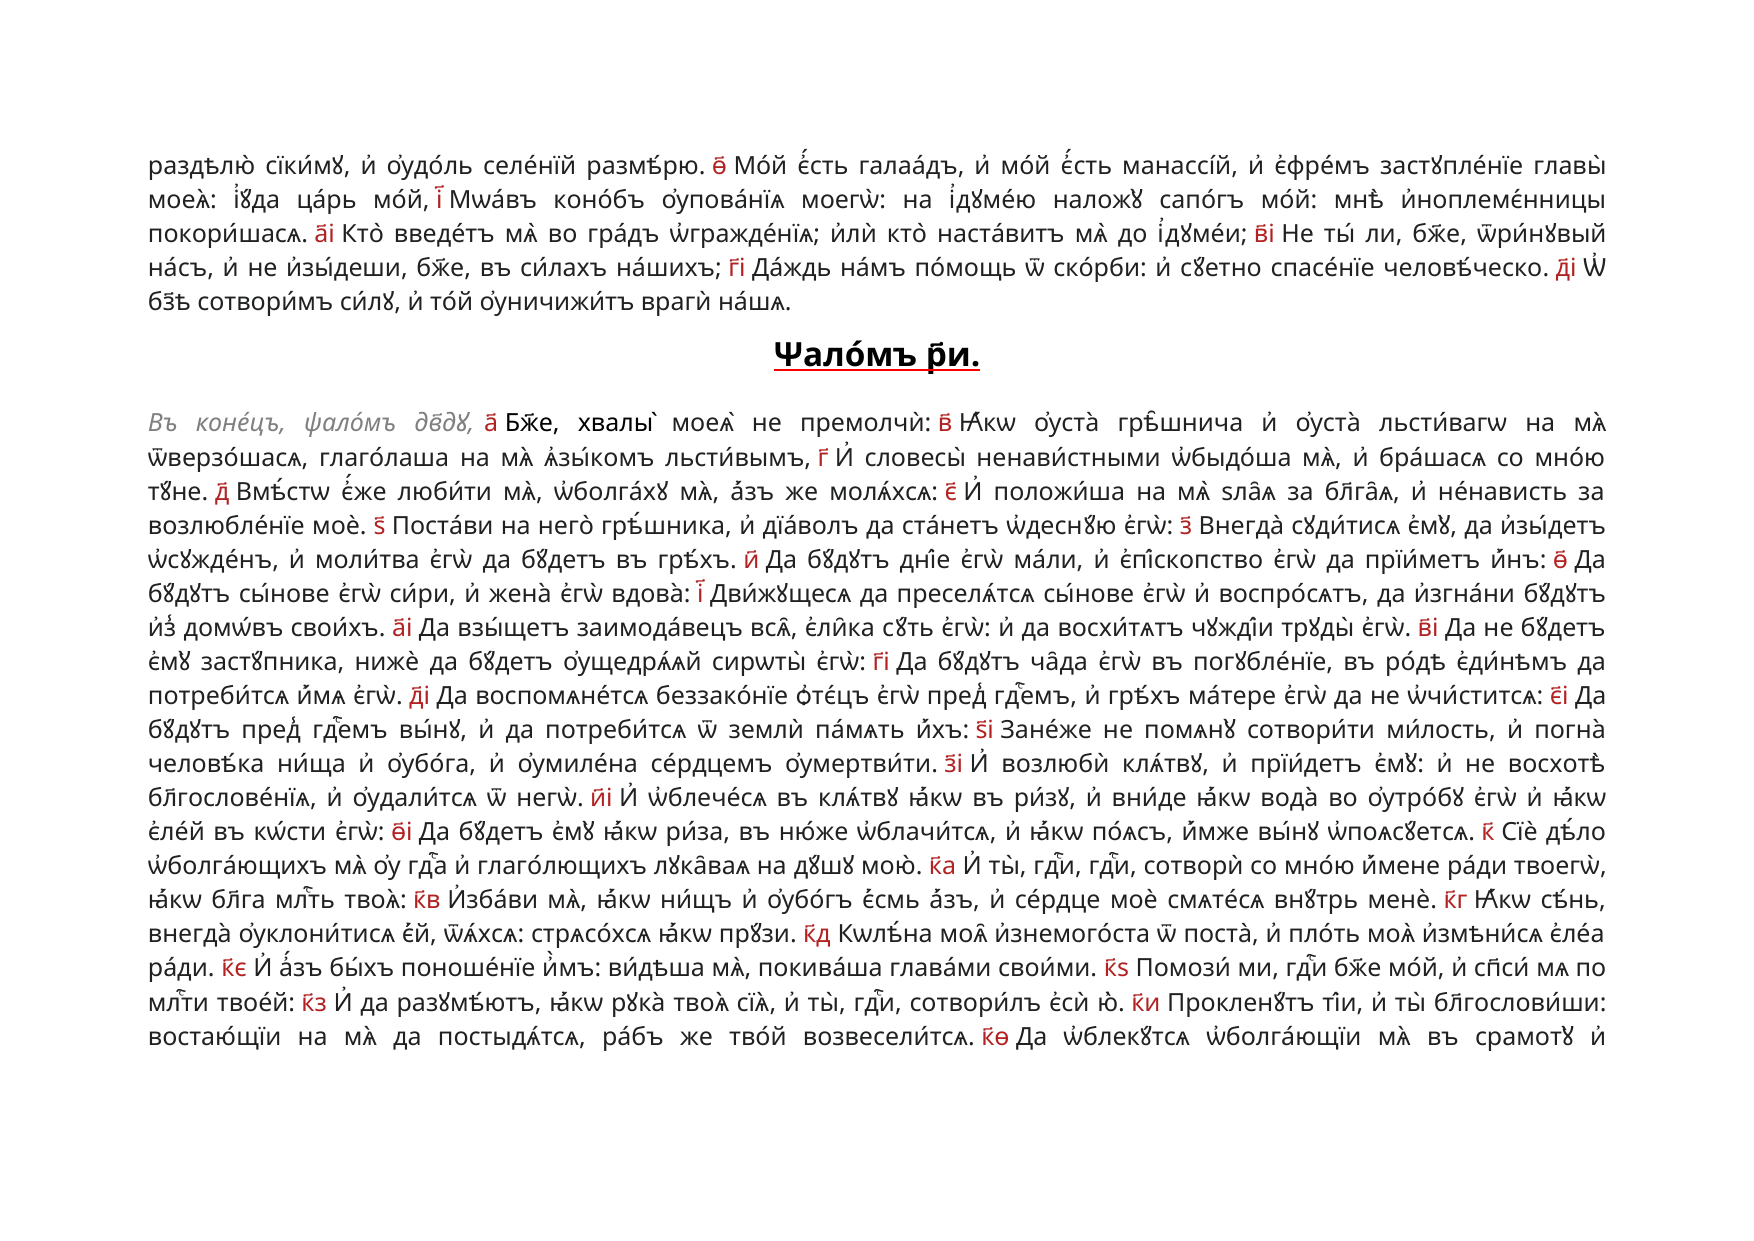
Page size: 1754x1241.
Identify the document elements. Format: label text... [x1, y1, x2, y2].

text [148, 405, 1606, 1052]
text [148, 148, 1606, 318]
text Ѱало́мъ р҃и. [148, 331, 1606, 376]
